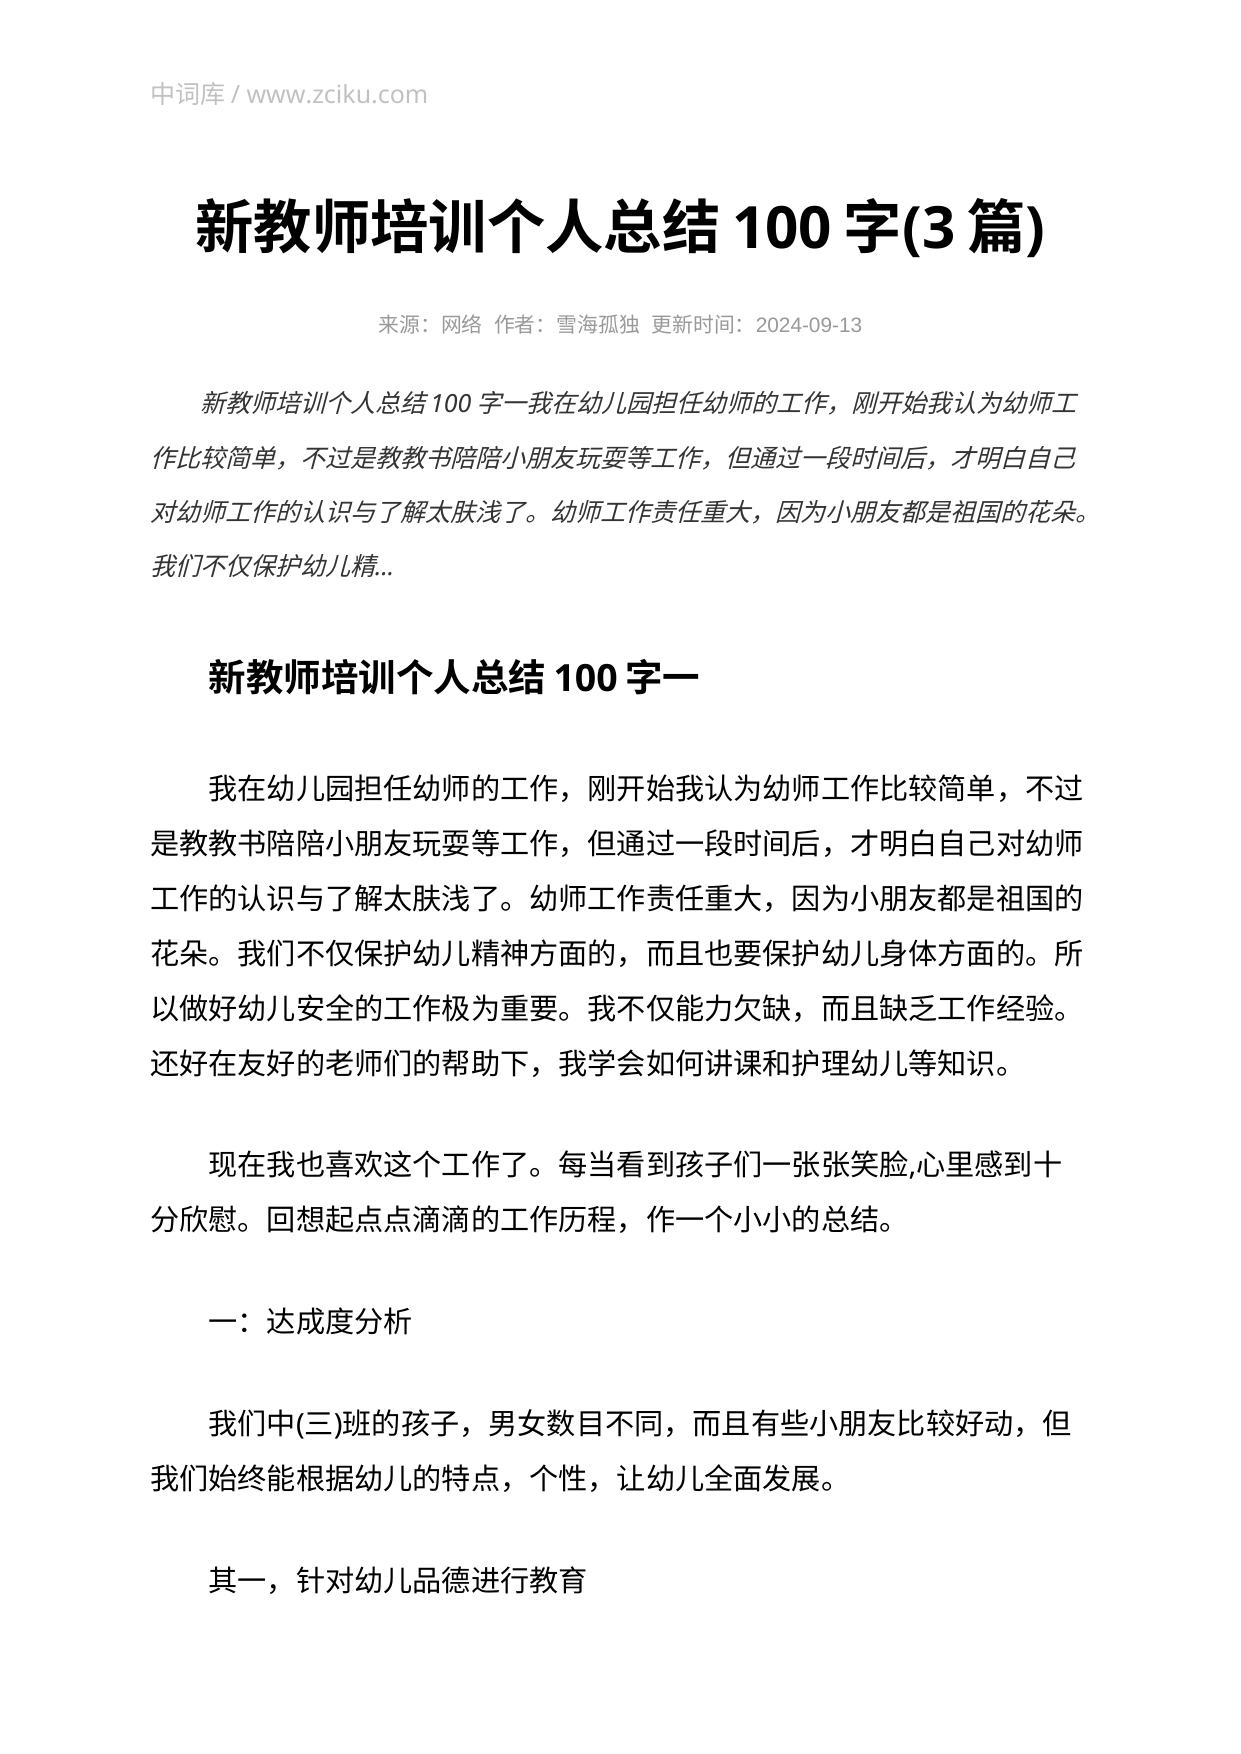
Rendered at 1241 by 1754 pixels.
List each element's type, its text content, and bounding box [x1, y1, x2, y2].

text 新教师培训个人总结100字一 [150, 648, 1090, 703]
text 我们中(三)班的孩子，男女数目不同，而且有些小朋友比较好动，但我们始终能根据幼儿的特点，个性，让幼儿全面发展。 [150, 1401, 1090, 1498]
text 来源：网络 作者：雪海孤独 更新时间：2024-09-13 [150, 313, 1090, 337]
subtitle 新教师培训个人总结100字(3篇) [150, 181, 1090, 266]
text 我在幼儿园担任幼师的工作，刚开始我认为幼师工作比较简单，不过是教教书陪陪小朋友玩耍等工作，但通过一段时间后，才明白自己对幼师工作的认识与了解太肤浅了。幼师工作责任重大，因为小朋友都是祖国的花朵。我们不仅保护幼儿精神方面的，而且也要保护幼儿身体方面的。所以做好幼儿安全的工作极为重要。我不仅能力欠缺，而且缺乏工作经验。还好在友好的老师们的帮助下，我学会如何讲课和护理幼儿等知识。 [150, 766, 1090, 1082]
text 新教师培训个人总结100字一我在幼儿园担任幼师的工作，刚开始我认为幼师工作比较简单，不过是教教书陪陪小朋友玩耍等工作，但通过一段时间后，才明白自己对幼师工作的认识与了解太肤浅了。幼师工作责任重大，因为小朋友都是祖国的花朵。我们不仅保护幼儿精... [150, 384, 1090, 583]
text 一：达成度分析 [150, 1299, 1090, 1341]
text 现在我也喜欢这个工作了。每当看到孩子们一张张笑脸,心里感到十分欣慰。回想起点点滴滴的工作历程，作一个小小的总结。 [150, 1142, 1090, 1239]
text 其一，针对幼儿品德进行教育 [150, 1557, 1090, 1599]
